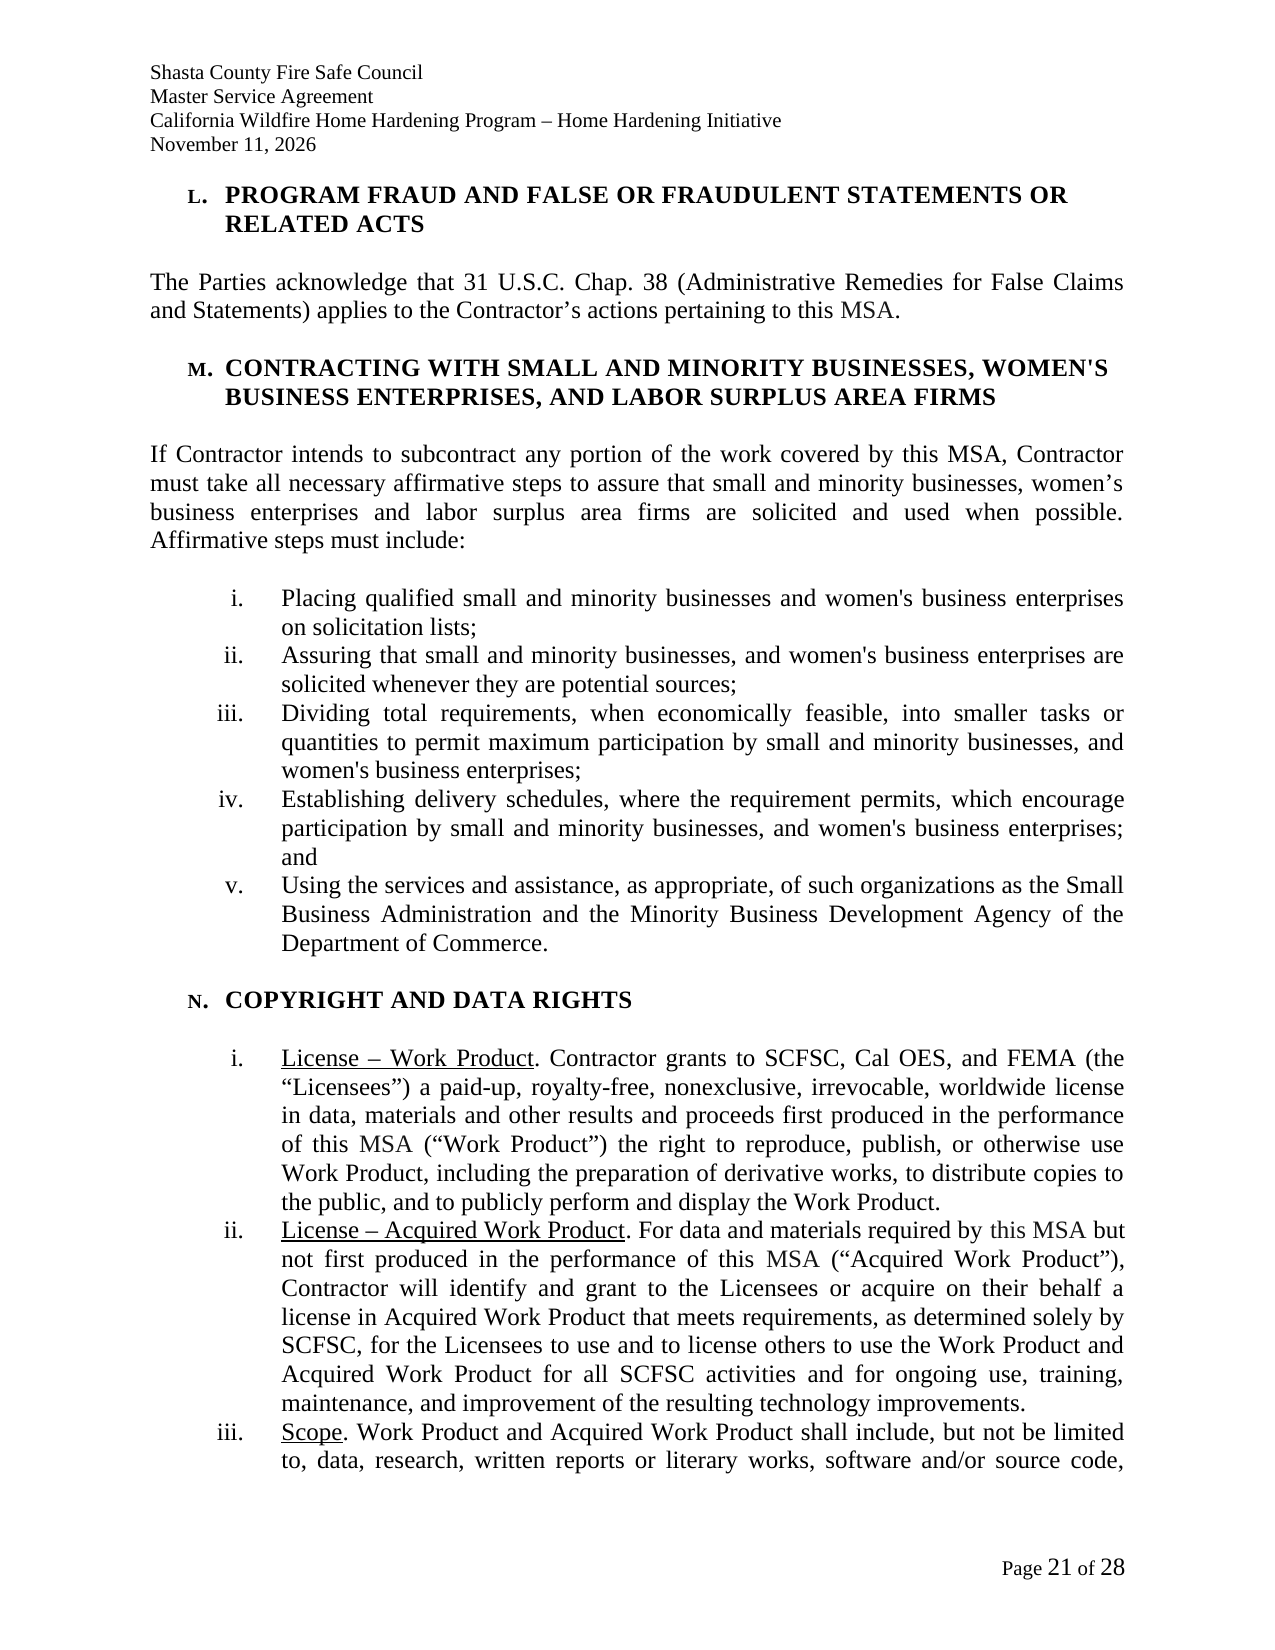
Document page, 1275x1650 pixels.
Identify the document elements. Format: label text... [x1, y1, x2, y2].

list Placing qualified small and minority businesses and women's business enterprises on solicitation lists; [244, 583, 1125, 640]
list Dividing total requirements, when economically feasible, into smaller tasks or quantities to permit maximum participation by small and minority businesses, and women's business enterprises; [244, 698, 1125, 784]
text The Parties acknowledge that 31 U.S.C. Chap. 38 (Administrative Remedies for False Claims and Statements) applies to the Contractor’s actions pertaining to this MSA. [150, 267, 1125, 324]
list Establishing delivery schedules, where the requirement permits, which encourage participation by small and minority businesses, and women's business enterprises; and [244, 784, 1125, 870]
text If Contractor intends to subcontract any portion of the work covered by this MSA, Contractor must take all necessary affirmative steps to assure that small and minority businesses, women’s business enterprises and labor surplus area firms are solicited and used when possible. Affirmative steps must include: [150, 439, 1125, 554]
subtitle COPYRIGHT AND DATA RIGHTS [187, 985, 1125, 1014]
list License – Acquired Work Product. For data and materials required by this MSA but not first produced in the performance of this MSA (“Acquired Work Product”), Contractor will identify and grant to the Licensees or acquire on their behalf a license in Acquired Work Product that meets requirements, as determined solely by SCFSC, for the Licensees to use and to license others to use the Work Product and Acquired Work Product for all SCFSC activities and for ongoing use, training, maintenance, and improvement of the resulting technology improvements. [244, 1215, 1125, 1417]
subtitle CONTRACTING WITH SMALL AND MINORITY BUSINESSES, WOMEN'S BUSINESS ENTERPRISES, AND LABOR SURPLUS AREA FIRMS [187, 353, 1125, 410]
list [244, 1417, 1125, 1474]
subtitle PROGRAM FRAUD AND FALSE OR FRAUDULENT STATEMENTS OR RELATED ACTS [187, 180, 1125, 238]
list License – Work Product. Contractor grants to SCFSC, Cal OES, and FEMA (the “Licensees”) a paid-up, royalty-free, nonexclusive, irrevocable, worldwide license in data, materials and other results and proceeds first produced in the performance of this MSA (“Work Product”) the right to reproduce, publish, or otherwise use Work Product, including the preparation of derivative works, to distribute copies to the public, and to publicly perform and display the Work Product. [244, 1043, 1125, 1215]
list Assuring that small and minority businesses, and women's business enterprises are solicited whenever they are potential sources; [244, 640, 1125, 698]
list Using the services and assistance, as appropriate, of such organizations as the Small Business Administration and the Minority Business Development Agency of the Department of Commerce. [244, 870, 1125, 957]
